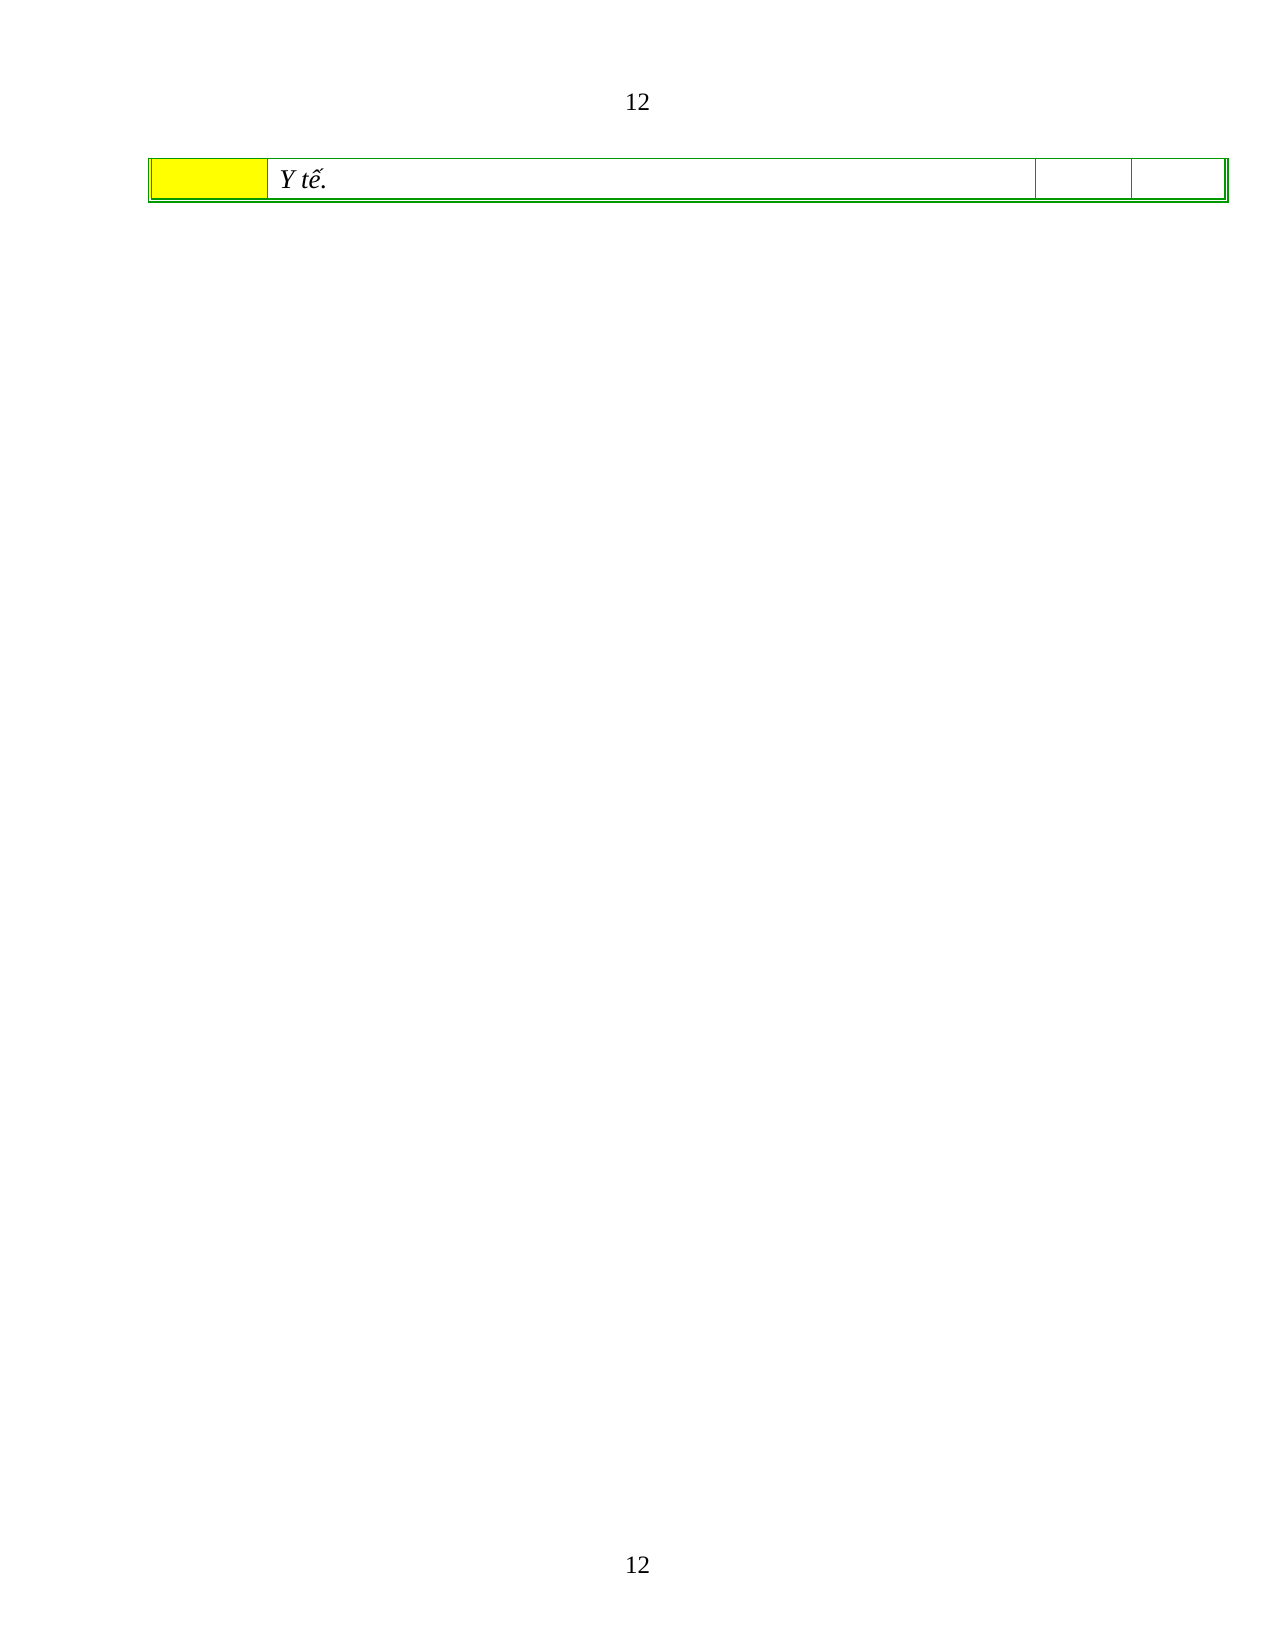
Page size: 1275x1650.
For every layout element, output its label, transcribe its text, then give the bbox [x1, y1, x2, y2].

table_cell Ghi chú [152, 159, 267, 198]
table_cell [268, 159, 1035, 198]
table_cell [1132, 159, 1224, 198]
table_cell [1036, 159, 1131, 198]
